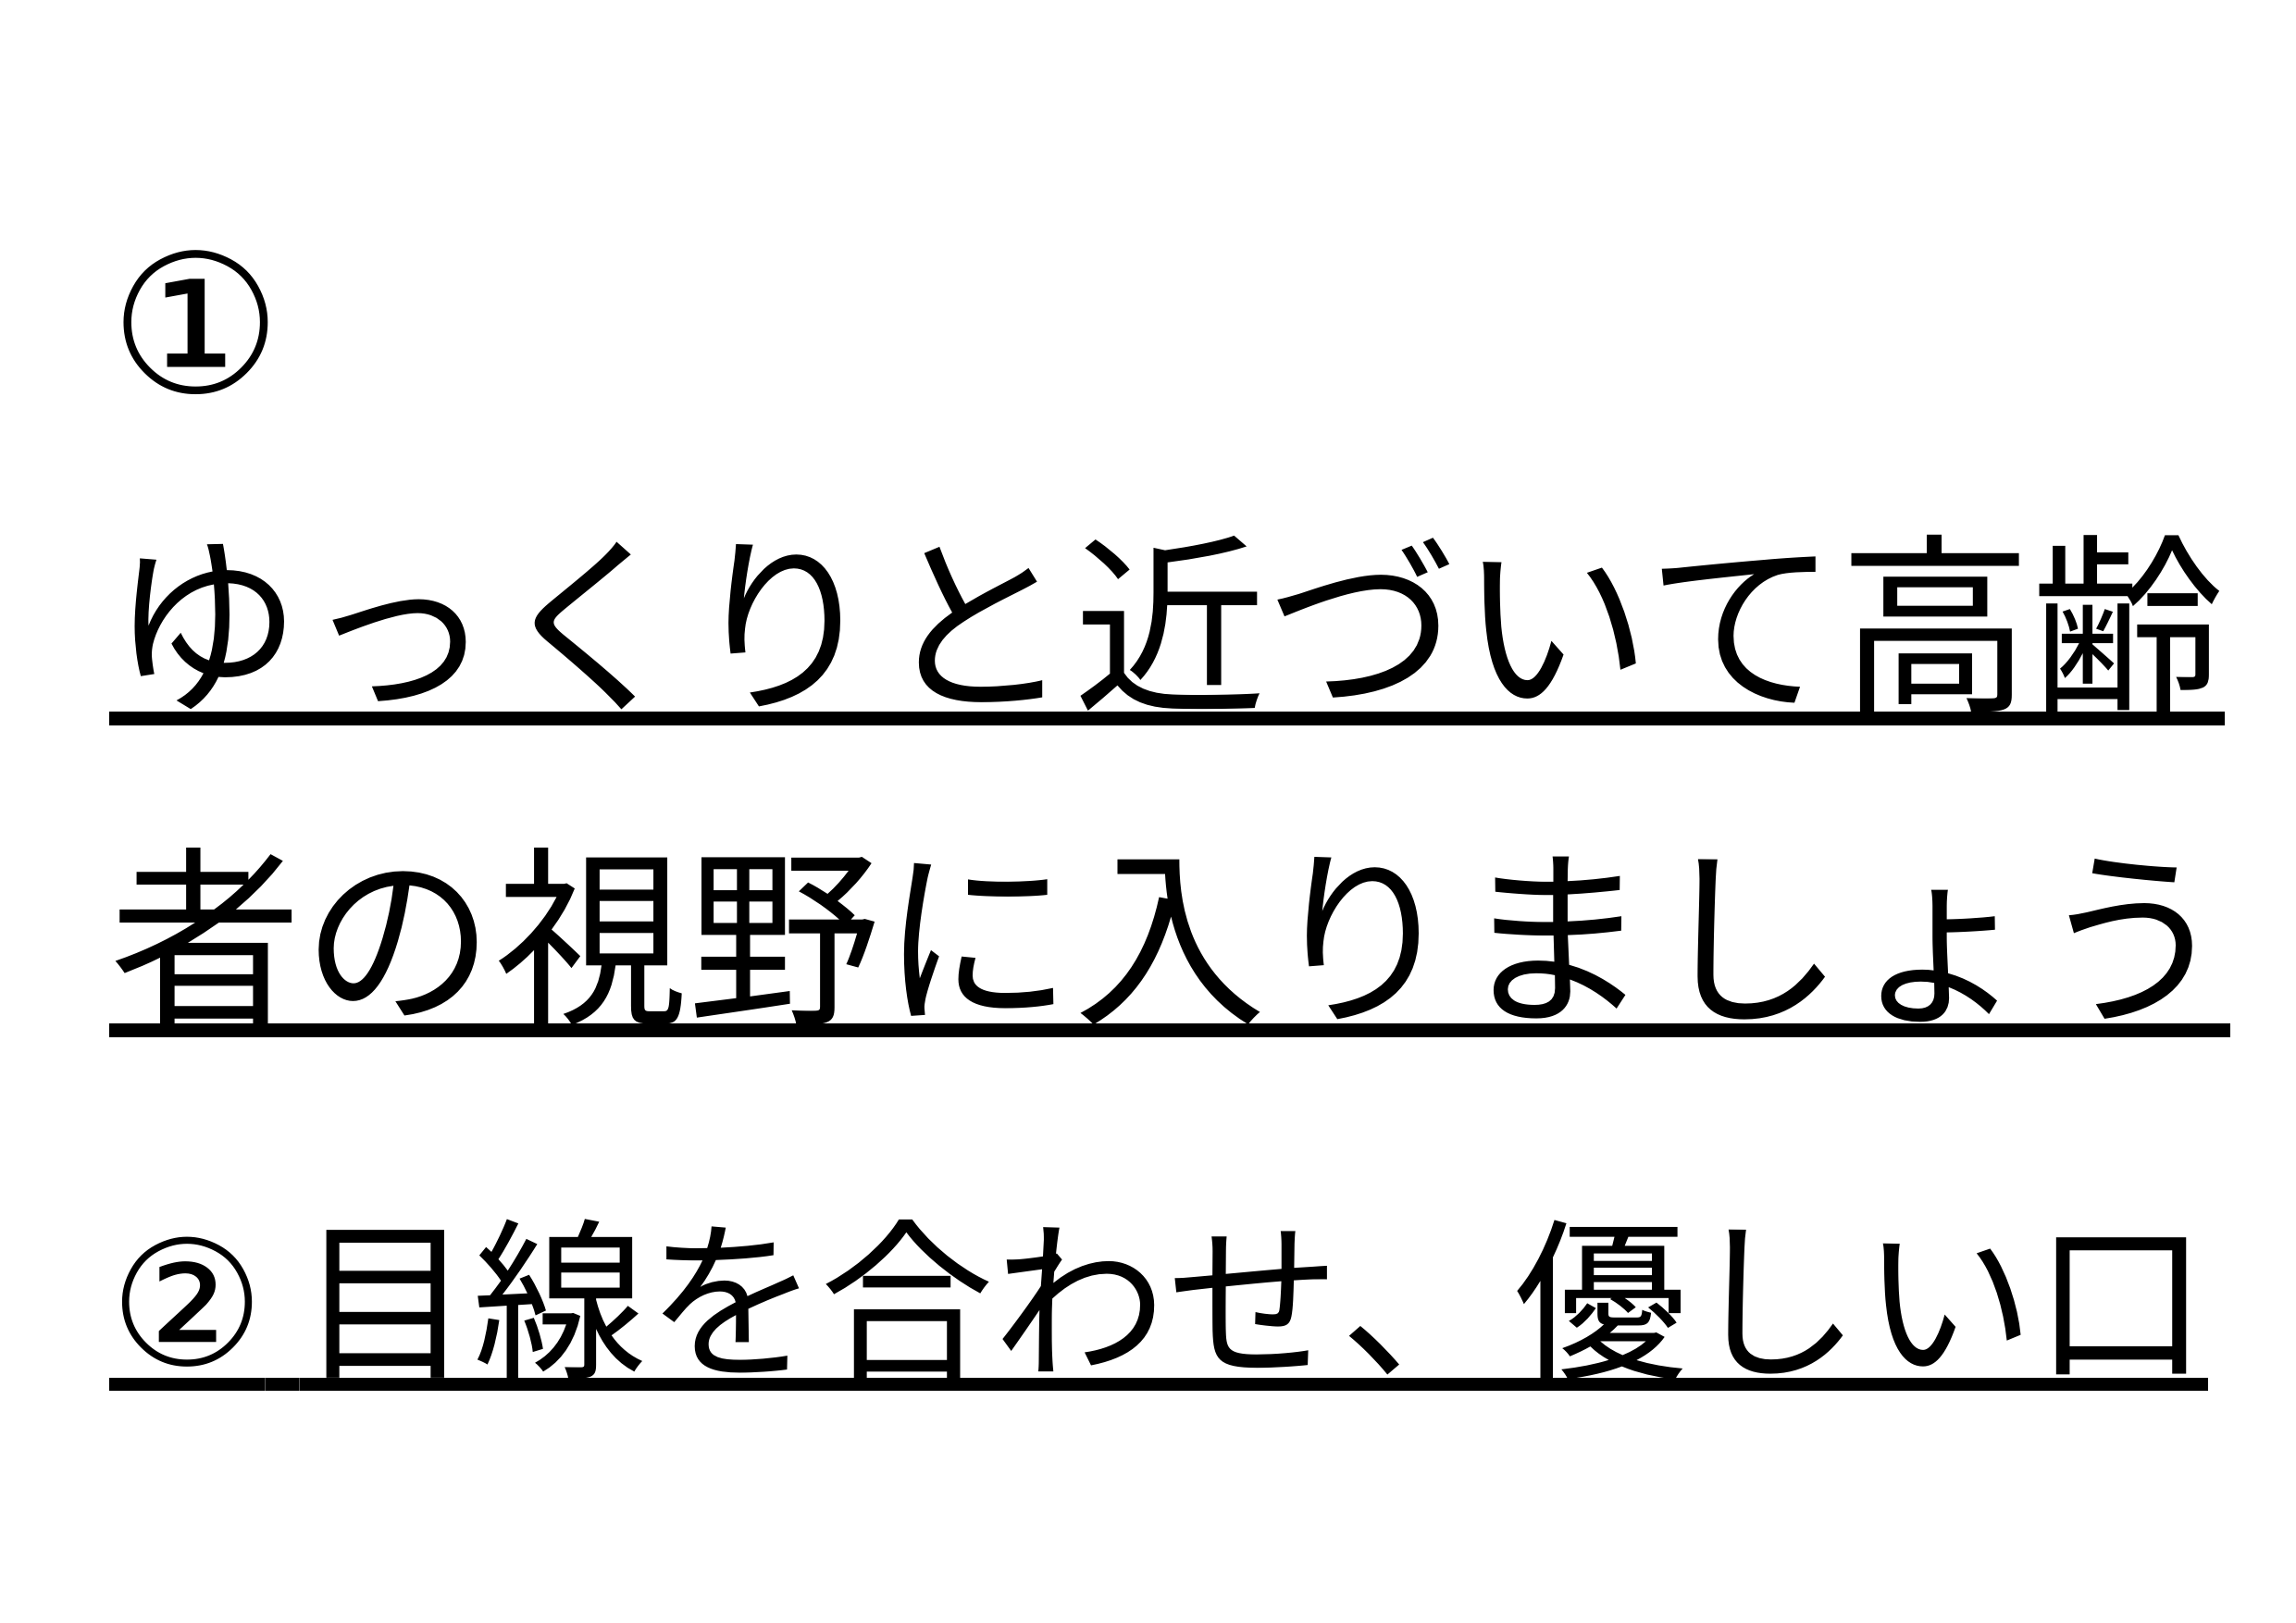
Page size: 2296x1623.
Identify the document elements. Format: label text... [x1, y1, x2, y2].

text ゆっくりと近づいて高齢者の視野に入りましょう [109, 457, 2268, 1082]
text ① [109, 180, 2268, 457]
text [109, 1151, 2268, 1429]
